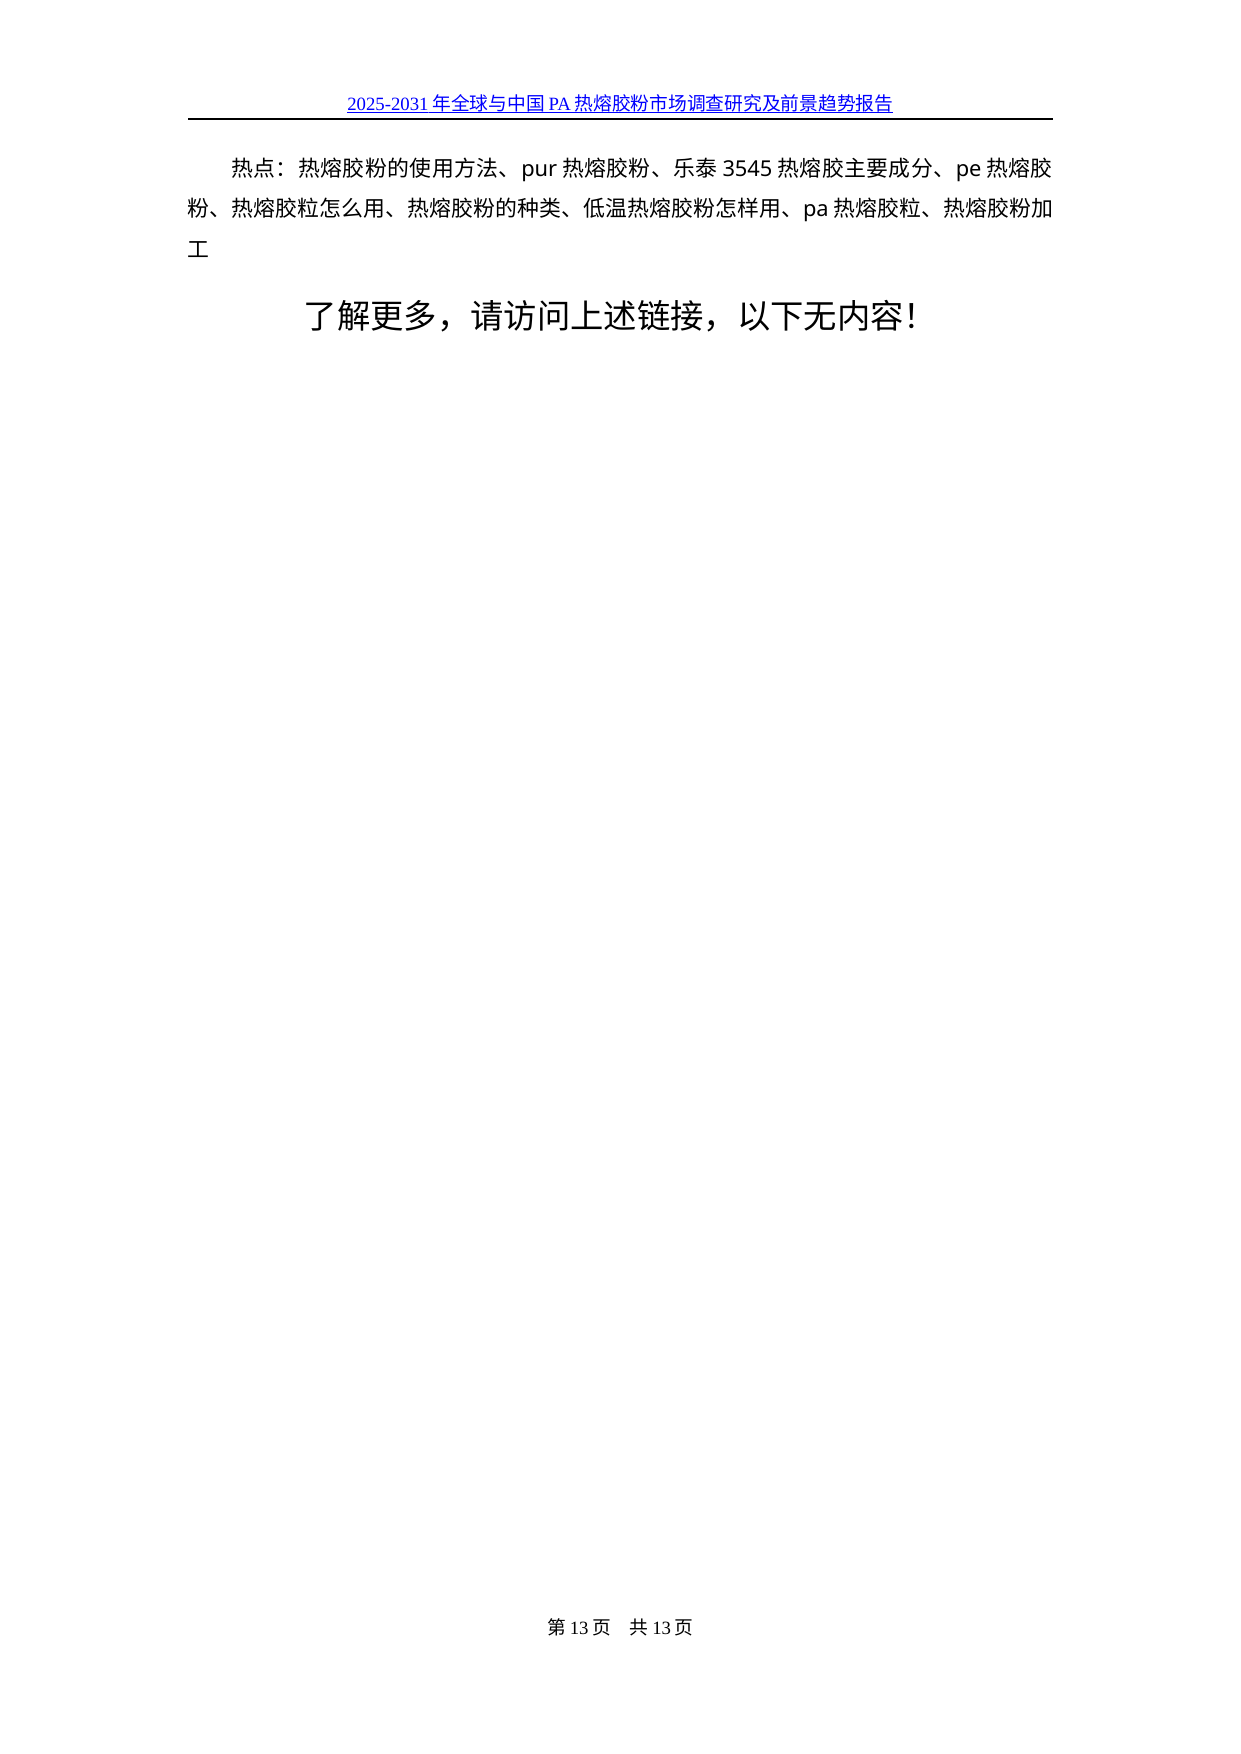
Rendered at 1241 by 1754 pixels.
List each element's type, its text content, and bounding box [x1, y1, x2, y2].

text 热点：热熔胶粉的使用方法、pur热熔胶粉、乐泰3545热熔胶主要成分、pe热熔胶粉、热熔胶粒怎么用、热熔胶粉的种类、低温热熔胶粉怎样用、pa热熔胶粒、热熔胶粉加工 [187, 150, 1053, 264]
title 了解更多，请访问上述链接，以下无内容！ [187, 282, 1053, 347]
